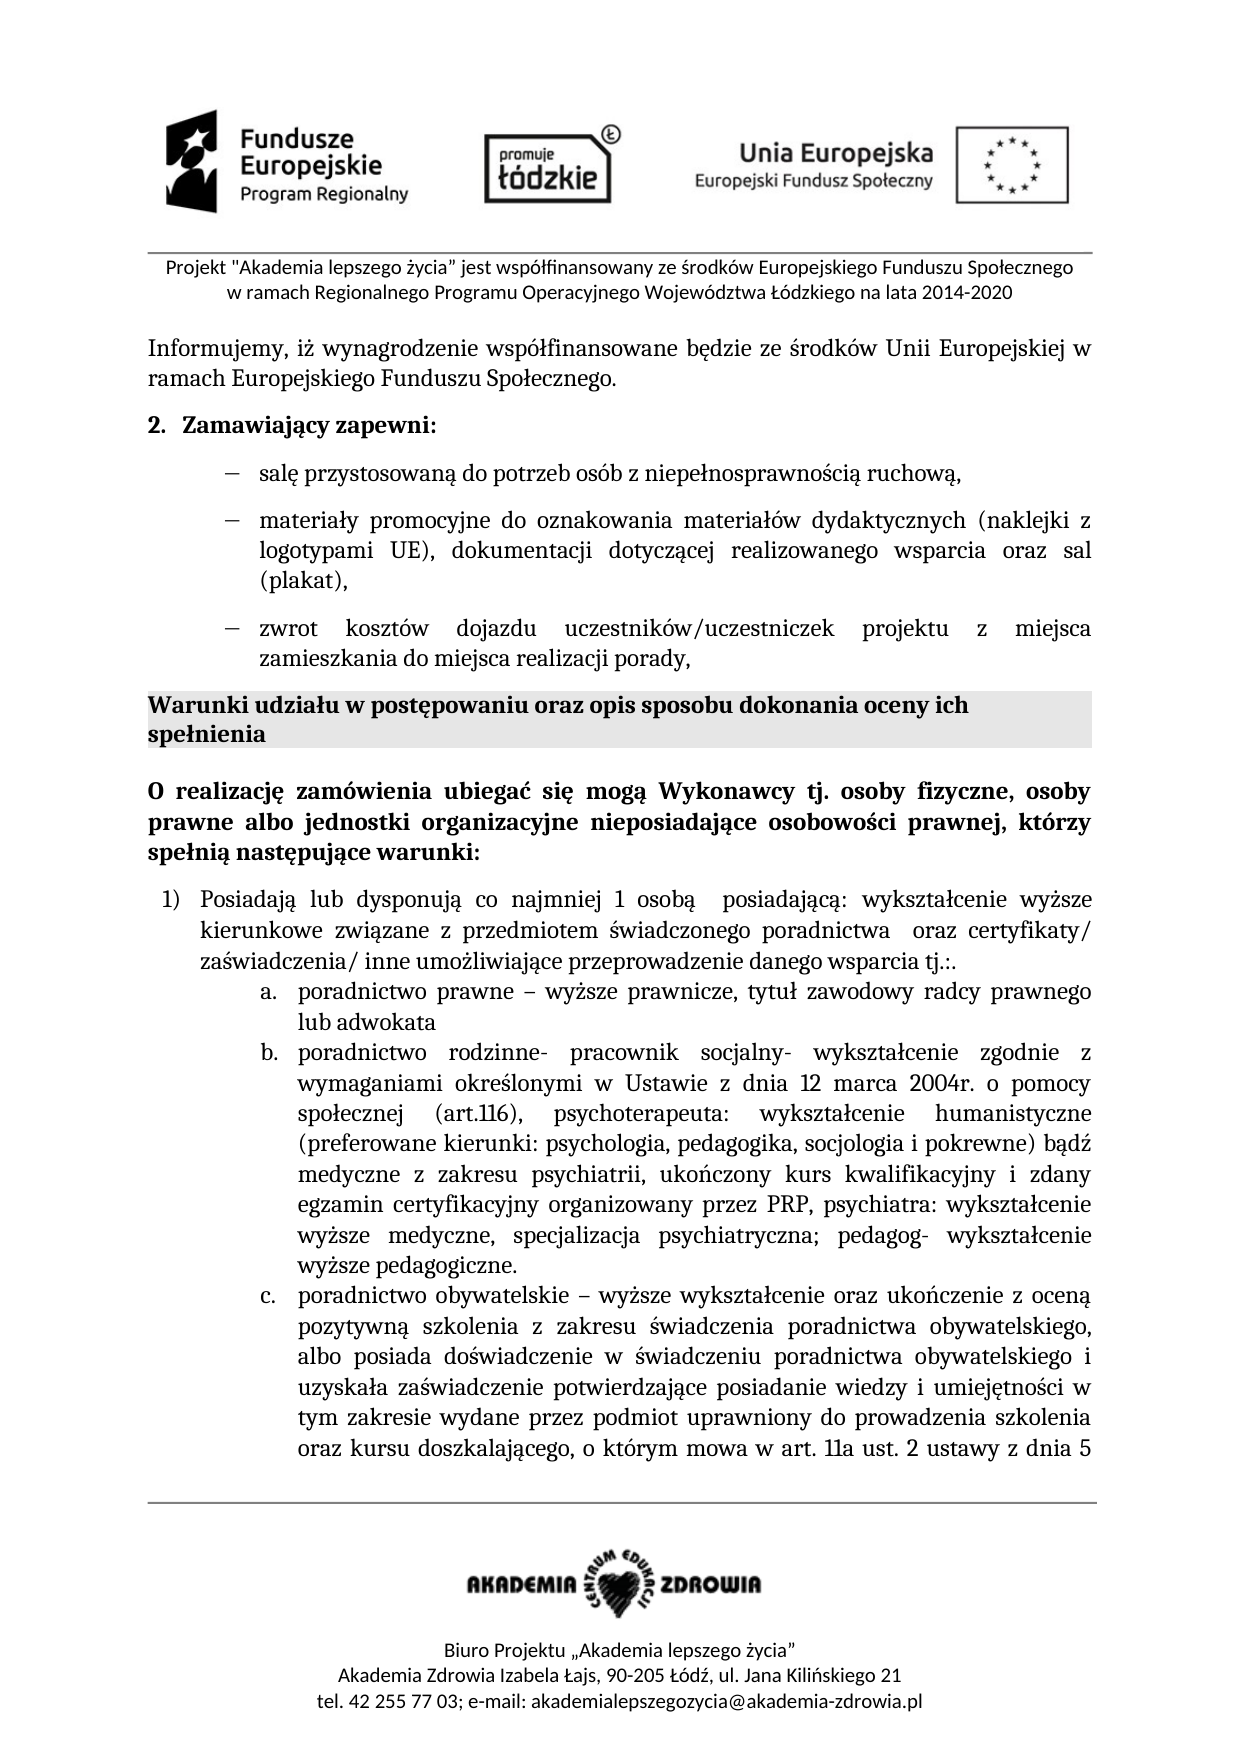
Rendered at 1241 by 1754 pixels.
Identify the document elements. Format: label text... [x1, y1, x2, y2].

list Posiadają lub dysponują co najmniej 1 osobą posiadającą: wykształcenie wyższe kierunkowe związane z przedmiotem świadczonego poradnictwa oraz certyfikaty/ zaświadczenia/ inne umożliwiające przeprowadzenie danego wsparcia tj.:. [162, 885, 1092, 976]
list poradnictwo prawne – wyższe prawnicze, tytuł zawodowy radcy prawnego lub adwokata [260, 977, 1092, 1036]
text Warunki udziału w postępowaniu oraz opis sposobu dokonania oceny ich spełnienia [148, 691, 1092, 748]
list salę przystosowaną do potrzeb osób z niepełnosprawnością ruchową, [222, 458, 1092, 487]
picture [462, 1536, 771, 1633]
text O realizację zamówienia ubiegać się mogą Wykonawcy tj. osoby fizyczne, osoby prawne albo jednostki organizacyjne nieposiadające osobowości prawnej, którzy spełnią następujące warunki: [148, 777, 1092, 867]
text Informujemy, iż wynagrodzenie współfinansowane będzie ze środków Unii Europejskiej w ramach Europejskiego Funduszu Społecznego. [148, 334, 1092, 393]
list zwrot kosztów dojazdu uczestników/uczestniczek projektu z miejsca zamieszkania do miejsca realizacji porady, [222, 613, 1092, 673]
picture [147, 73, 1084, 252]
list poradnictwo rodzinne- pracownik socjalny- wykształcenie zgodnie z wymaganiami określonymi w Ustawie z dnia 12 marca 2004r. o pomocy społecznej (art.116), psychoterapeuta: wykształcenie humanistyczne (preferowane kierunki: psychologia, pedagogika, socjologia i pokrewne) bądź medyczne z zakresu psychiatrii, ukończony kurs kwalifikacyjny i zdany egzamin certyfikacyjny organizowany przez PRP, psychiatra: wykształcenie wyższe medyczne, specjalizacja psychiatryczna; pedagog- wykształcenie wyższe pedagogiczne. [260, 1038, 1092, 1280]
text 2. Zamawiający zapewni: [148, 411, 1092, 440]
list materiały promocyjne do oznakowania materiałów dydaktycznych (naklejki z logotypami UE), dokumentacji dotyczącej realizowanego wsparcia oraz sal (plakat), [222, 506, 1092, 595]
